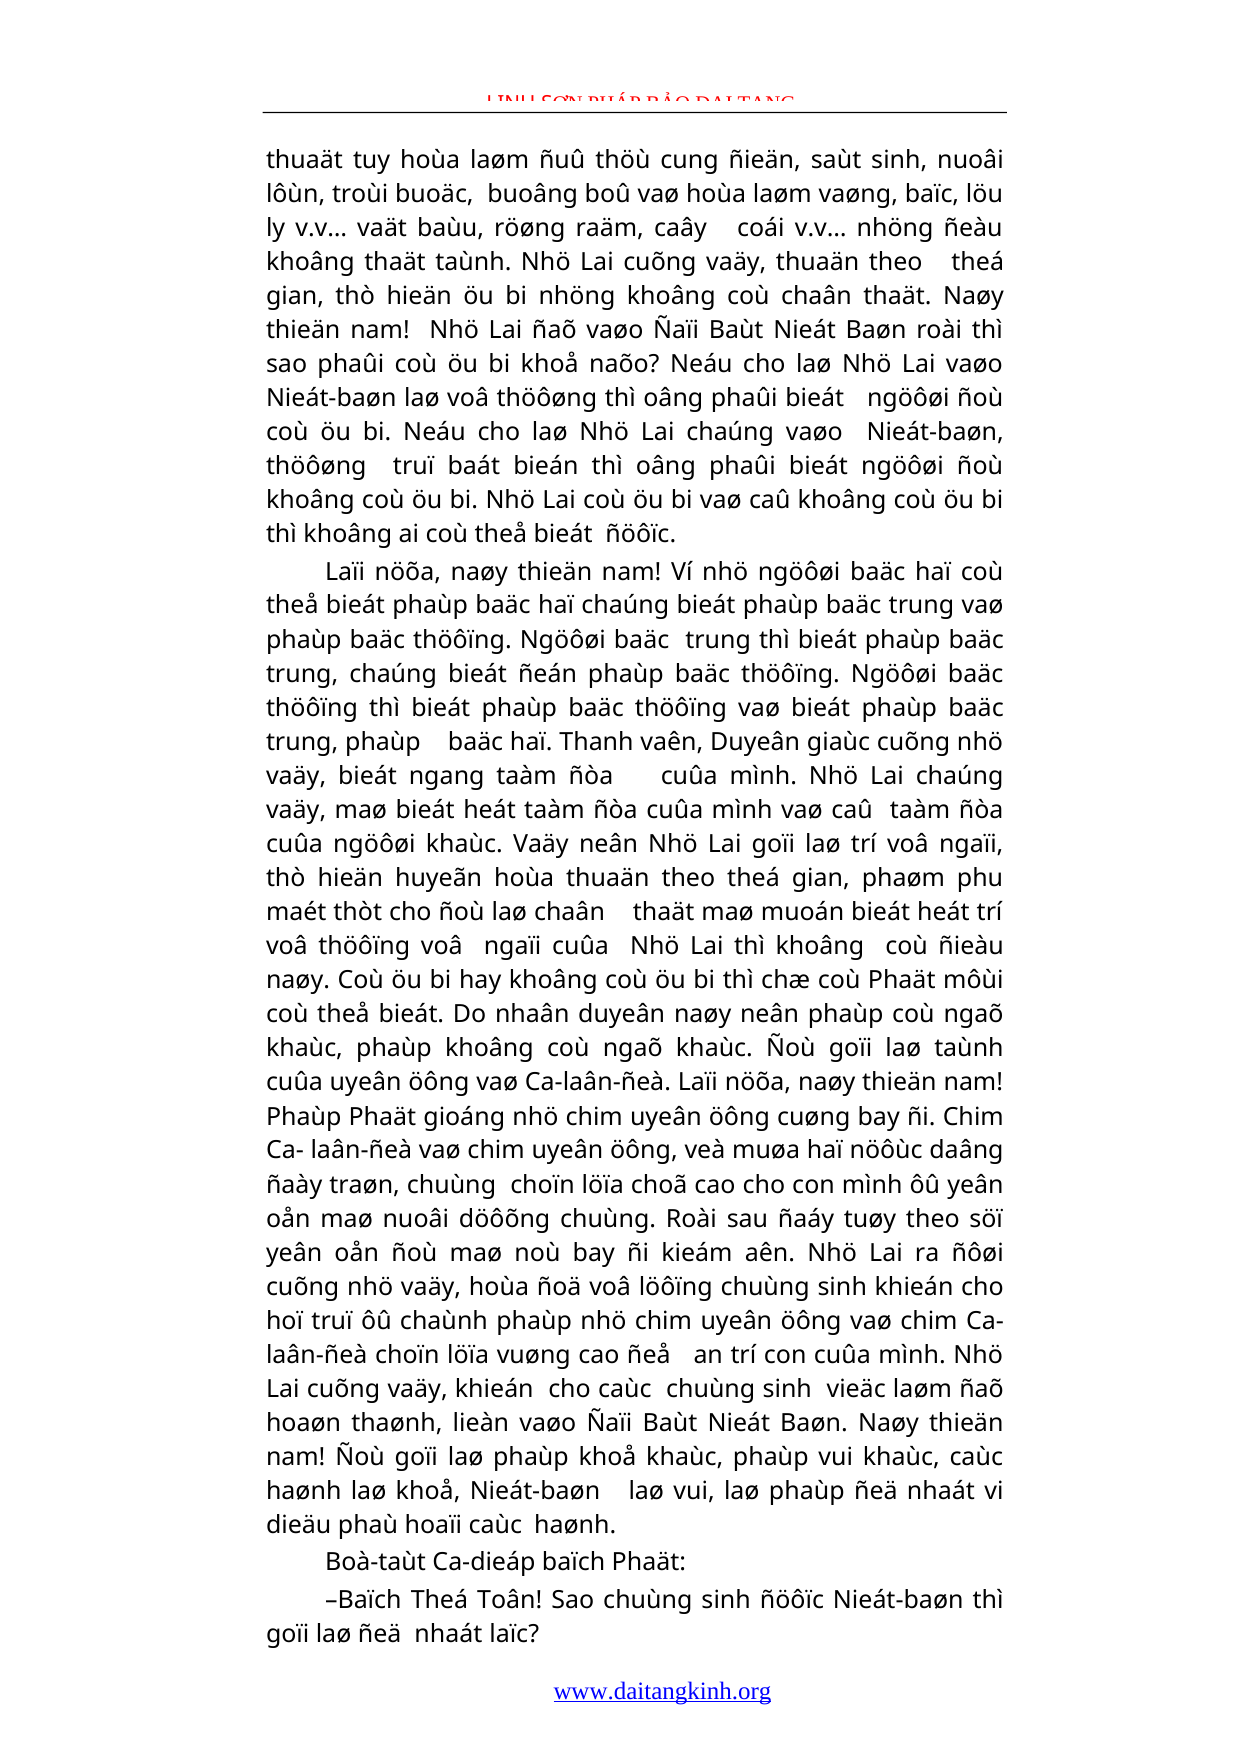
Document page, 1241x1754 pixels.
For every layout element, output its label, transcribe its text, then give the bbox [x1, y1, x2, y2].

text www.daitangkinh.org [553, 1676, 1065, 1705]
text Laïi nöõa, naøy thieän nam! Ví nhö ngöôøi baäc haï coù theå bieát phaùp baäc haï chaúng bieát phaùp baäc trung vaø phaùp baäc thöôïng. Ngöôøi baäc trung thì bieát phaùp baäc trung, chaúng bieát ñeán phaùp baäc thöôïng. Ngöôøi baäc thöôïng thì bieát phaùp baäc thöôïng vaø bieát phaùp baäc trung, phaùp baäc haï. Thanh vaên, Duyeân giaùc cuõng nhö vaäy, bieát ngang taàm ñòa cuûa mình. Nhö Lai chaúng vaäy, maø bieát heát taàm ñòa cuûa mình vaø caû taàm ñòa cuûa ngöôøi khaùc. Vaäy neân Nhö Lai goïi laø trí voâ ngaïi, thò hieän huyeãn hoùa thuaän theo theá gian, phaøm phu maét thòt cho ñoù laø chaân thaät maø muoán bieát heát trí voâ thöôïng voâ ngaïi cuûa Nhö Lai thì khoâng coù ñieàu naøy. Coù öu bi hay khoâng coù öu bi thì chæ coù Phaät môùi coù theå bieát. Do nhaân duyeân naøy neân phaùp coù ngaõ khaùc, phaùp khoâng coù ngaõ khaùc. Ñoù goïi laø taùnh cuûa uyeân öông vaø Ca-laân-ñeà. Laïi nöõa, naøy thieän nam! Phaùp Phaät gioáng nhö chim uyeân öông cuøng bay ñi. Chim Ca- laân-ñeà vaø chim uyeân öông, veà muøa haï nöôùc daâng ñaày traøn, chuùng choïn löïa choã cao cho con mình ôû yeân oån maø nuoâi döôõng chuùng. Roài sau ñaáy tuøy theo söï yeân oån ñoù maø noù bay ñi kieám aên. Nhö Lai ra ñôøi cuõng nhö vaäy, hoùa ñoä voâ löôïng chuùng sinh khieán cho hoï truï ôû chaùnh phaùp nhö chim uyeân öông vaø chim Ca-laân-ñeà choïn löïa vuøng cao ñeå an trí con cuûa mình. Nhö Lai cuõng vaäy, khieán cho caùc chuùng sinh vieäc laøm ñaõ hoaøn thaønh, lieàn vaøo Ñaïi Baùt Nieát Baøn. Naøy thieän nam! Ñoù goïi laø phaùp khoå khaùc, phaùp vui khaùc, caùc haønh laø khoå, Nieát-baøn laø vui, laø phaùp ñeä nhaát vi dieäu phaù hoaïi caùc haønh. [266, 553, 1004, 1541]
text Boà-taùt Ca-dieáp baïch Phaät: [325, 1544, 1065, 1578]
text –Baïch Theá Toân! Sao chuùng sinh ñöôïc Nieát-baøn thì goïi laø ñeä nhaát laïc? [266, 1581, 1004, 1649]
text thuaät tuy hoùa laøm ñuû thöù cung ñieän, saùt sinh, nuoâi lôùn, troùi buoäc, buoâng boû vaø hoùa laøm vaøng, baïc, löu ly v.v… vaät baùu, röøng raäm, caây coái v.v… nhöng ñeàu khoâng thaät taùnh. Nhö Lai cuõng vaäy, thuaän theo theá gian, thò hieän öu bi nhöng khoâng coù chaân thaät. Naøy thieän nam! Nhö Lai ñaõ vaøo Ñaïi Baùt Nieát Baøn roài thì sao phaûi coù öu bi khoå naõo? Neáu cho laø Nhö Lai vaøo Nieát-baøn laø voâ thöôøng thì oâng phaûi bieát ngöôøi ñoù coù öu bi. Neáu cho laø Nhö Lai chaúng vaøo Nieát-baøn, thöôøng truï baát bieán thì oâng phaûi bieát ngöôøi ñoù khoâng coù öu bi. Nhö Lai coù öu bi vaø caû khoâng coù öu bi thì khoâng ai coù theå bieát ñöôïc. [266, 141, 1004, 550]
